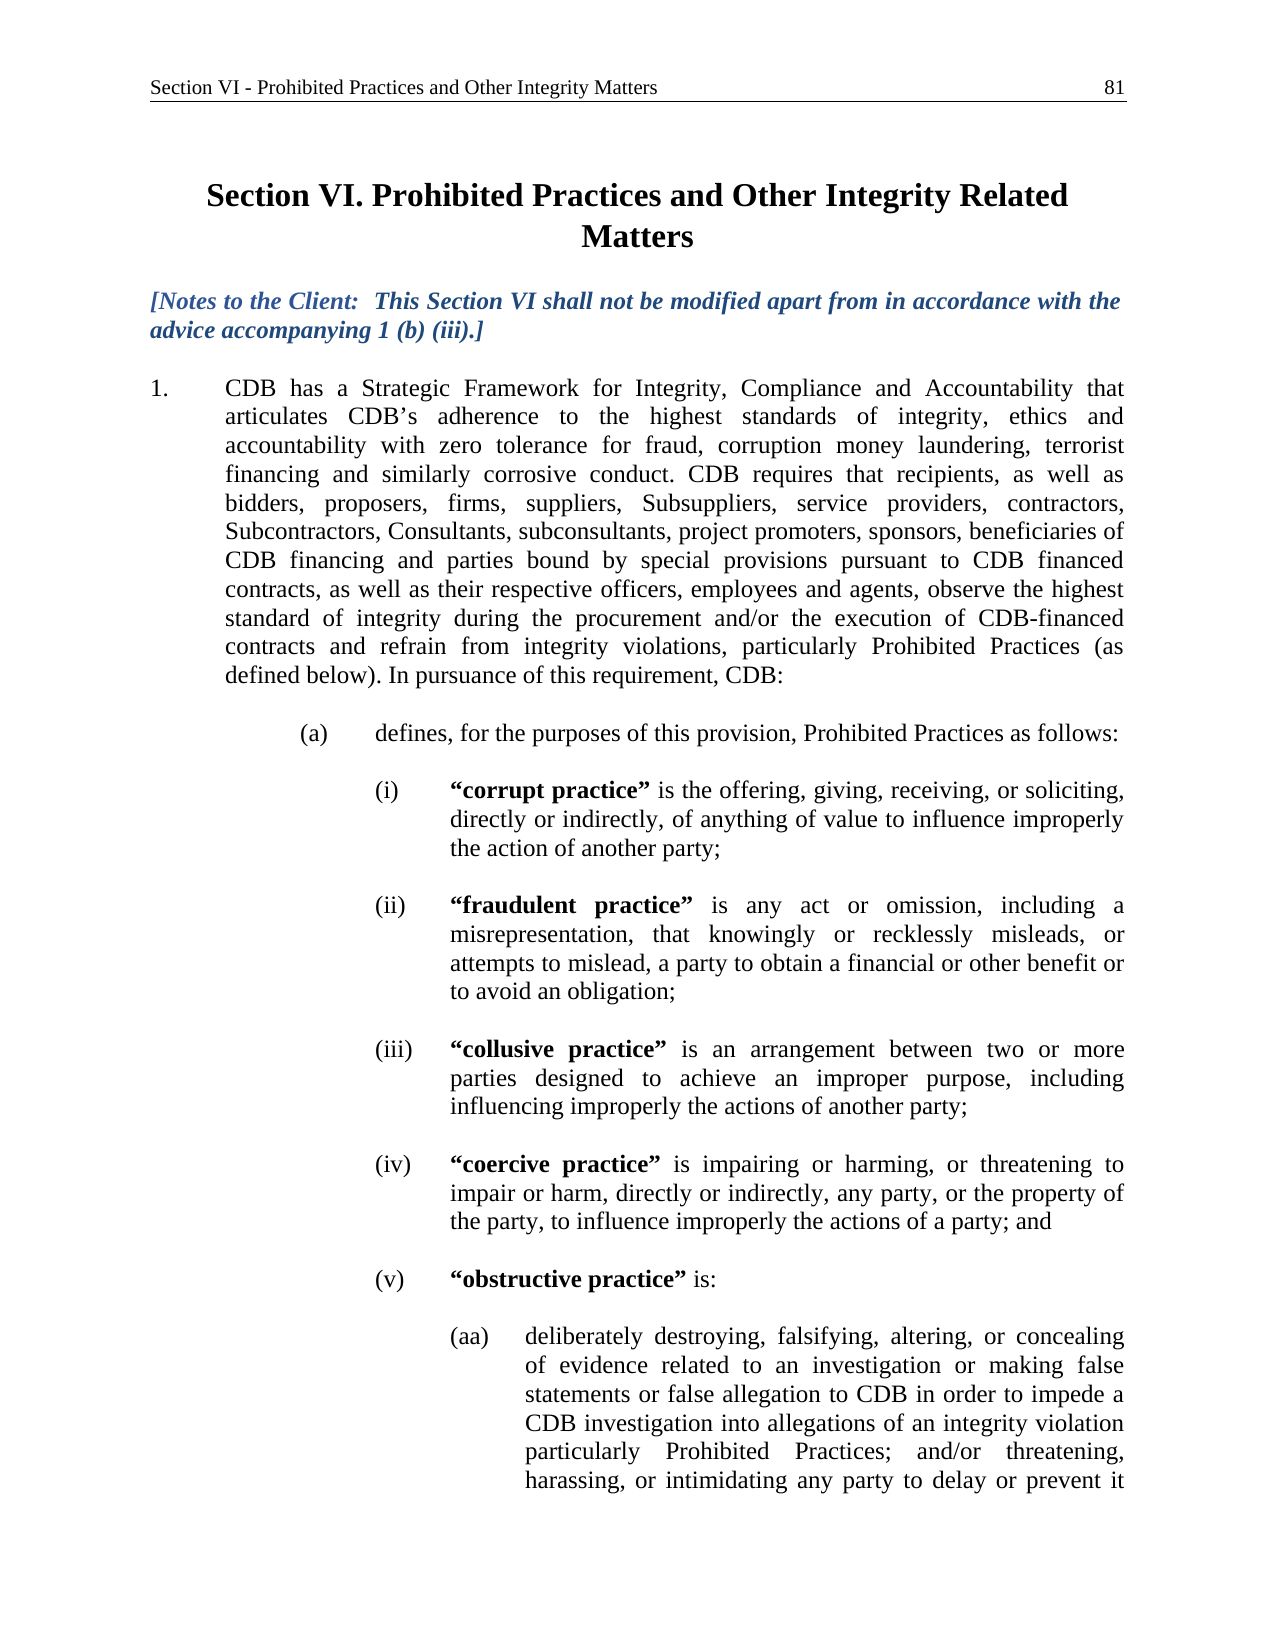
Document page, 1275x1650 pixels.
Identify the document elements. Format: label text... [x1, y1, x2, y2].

list “corrupt practice” is the offering, giving, receiving, or soliciting, directly or indirectly, of anything of value to influence improperly the action of another party; [375, 775, 1125, 861]
list “coercive practice” is impairing or harming, or threatening to impair or harm, directly or indirectly, any party, or the property of the party, to influence improperly the actions of a party; and [375, 1149, 1125, 1235]
text [Notes to the Client: This Section VI shall not be modified apart from in accordance with the advice accompanying 1 (b) (iii).] [150, 286, 1125, 344]
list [450, 1321, 1125, 1494]
list “obstructive practice” is: [375, 1264, 1125, 1293]
subtitle Section VI. Prohibited Practices and Other Integrity Related Matters [150, 175, 1125, 255]
list CDB has a Strategic Framework for Integrity, Compliance and Accountability that articulates CDB’s adherence to the highest standards of integrity, ethics and accountability with zero tolerance for fraud, corruption money laundering, terrorist financing and similarly corrosive conduct. CDB requires that recipients, as well as bidders, proposers, firms, suppliers, Subsuppliers, service providers, contractors, Subcontractors, Consultants, subconsultants, project promoters, sponsors, beneficiaries of CDB financing and parties bound by special provisions pursuant to CDB financed contracts, as well as their respective officers, employees and agents, observe the highest standard of integrity during the procurement and/or the execution of CDB-financed contracts and refrain from integrity violations, particularly Prohibited Practices (as defined below). In pursuance of this requirement, CDB: [150, 373, 1125, 689]
list defines, for the purposes of this provision, Prohibited Practices as follows: [300, 718, 1125, 746]
list “collusive practice” is an arrangement between two or more parties designed to achieve an improper purpose, including influencing improperly the actions of another party; [375, 1034, 1125, 1120]
list “fraudulent practice” is any act or omission, including a misrepresentation, that knowingly or recklessly misleads, or attempts to mislead, a party to obtain a financial or other benefit or to avoid an obligation; [375, 890, 1125, 1005]
